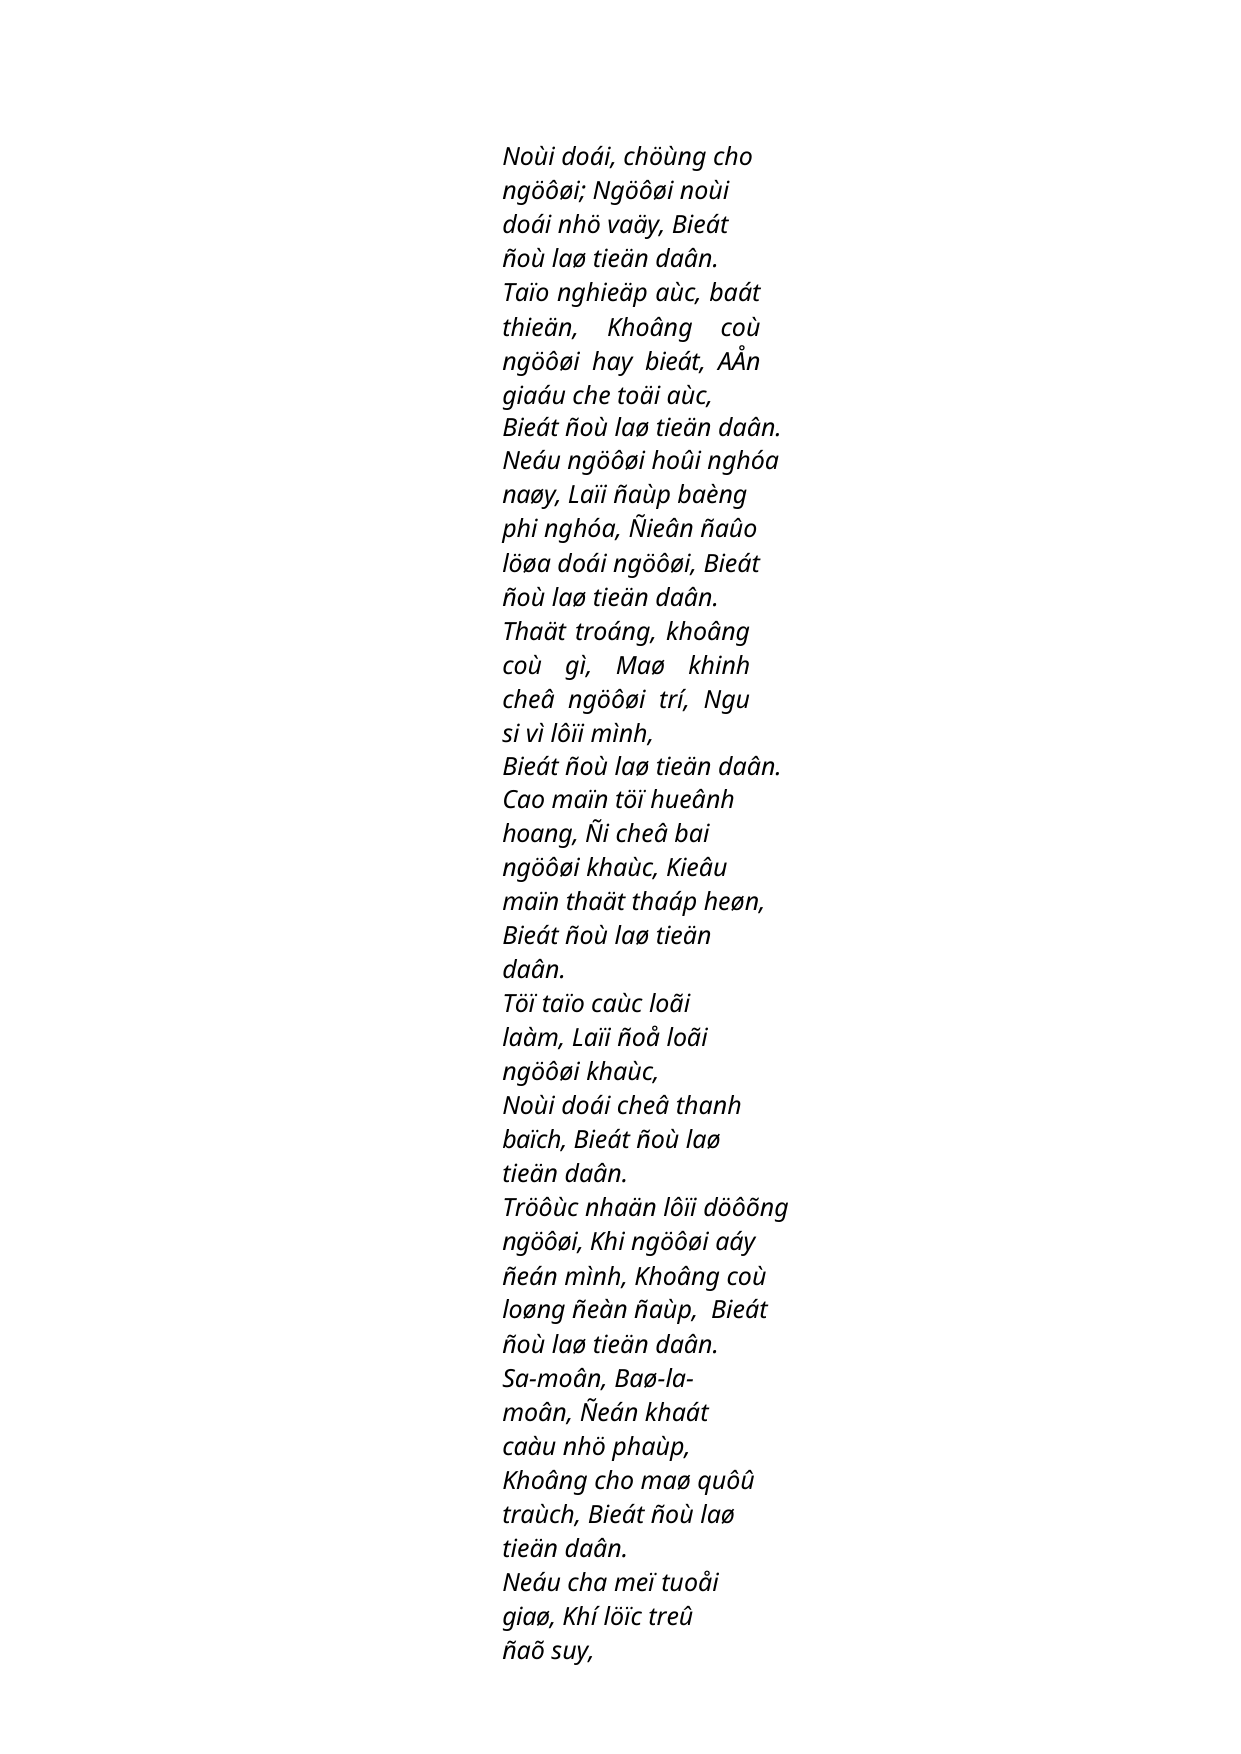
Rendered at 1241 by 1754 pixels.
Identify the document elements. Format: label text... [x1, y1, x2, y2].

text Khoâng cho maø quôû traùch, Bieát ñoù laø tieän daân. [502, 1462, 764, 1565]
text Bieát ñoù laø tieän daân. [502, 749, 1065, 781]
text Sa-moân, Baø-la-moân, Ñeán khaát caàu nhö phaùp, [502, 1360, 749, 1462]
text Cao maïn töï hueânh hoang, Ñi cheâ bai ngöôøi khaùc, Kieâu maïn thaät thaáp heøn, Bieát ñoù laø tieän daân. [502, 781, 776, 986]
text Bieát ñoù laø tieän daân. [502, 411, 1065, 443]
text Noùi doái cheâ thanh baïch, Bieát ñoù laø tieän daân. [502, 1088, 754, 1190]
text Neáu ngöôøi hoûi nghóa naøy, Laïi ñaùp baèng phi nghóa, Ñieân ñaûo löøa doái ngöôøi, Bieát ñoù laø tieän daân. [502, 443, 783, 613]
text Taïo nghieäp aùc, baát thieän, Khoâng coù ngöôøi hay bieát, AÅn giaáu che toäi aùc, [502, 275, 760, 411]
text Töï taïo caùc loãi laàm, Laïi ñoå loãi ngöôøi khaùc, [502, 986, 731, 1088]
text Tröôùc nhaän lôïi döôõng ngöôøi, Khi ngöôøi aáy ñeán mình, Khoâng coù loøng ñeàn ñaùp, Bieát ñoù laø tieän daân. [502, 1190, 795, 1360]
text Thaät troáng, khoâng coù gì, Maø khinh cheâ ngöôøi trí, Ngu si vì lôïi mình, [502, 613, 750, 749]
text Neáu cha meï tuoåi giaø, Khí löïc treû ñaõ suy, [502, 1565, 737, 1667]
text Noùi doái, chöùng cho ngöôøi; Ngöôøi noùi doái nhö vaäy, Bieát ñoù laø tieän daân. [502, 139, 772, 275]
